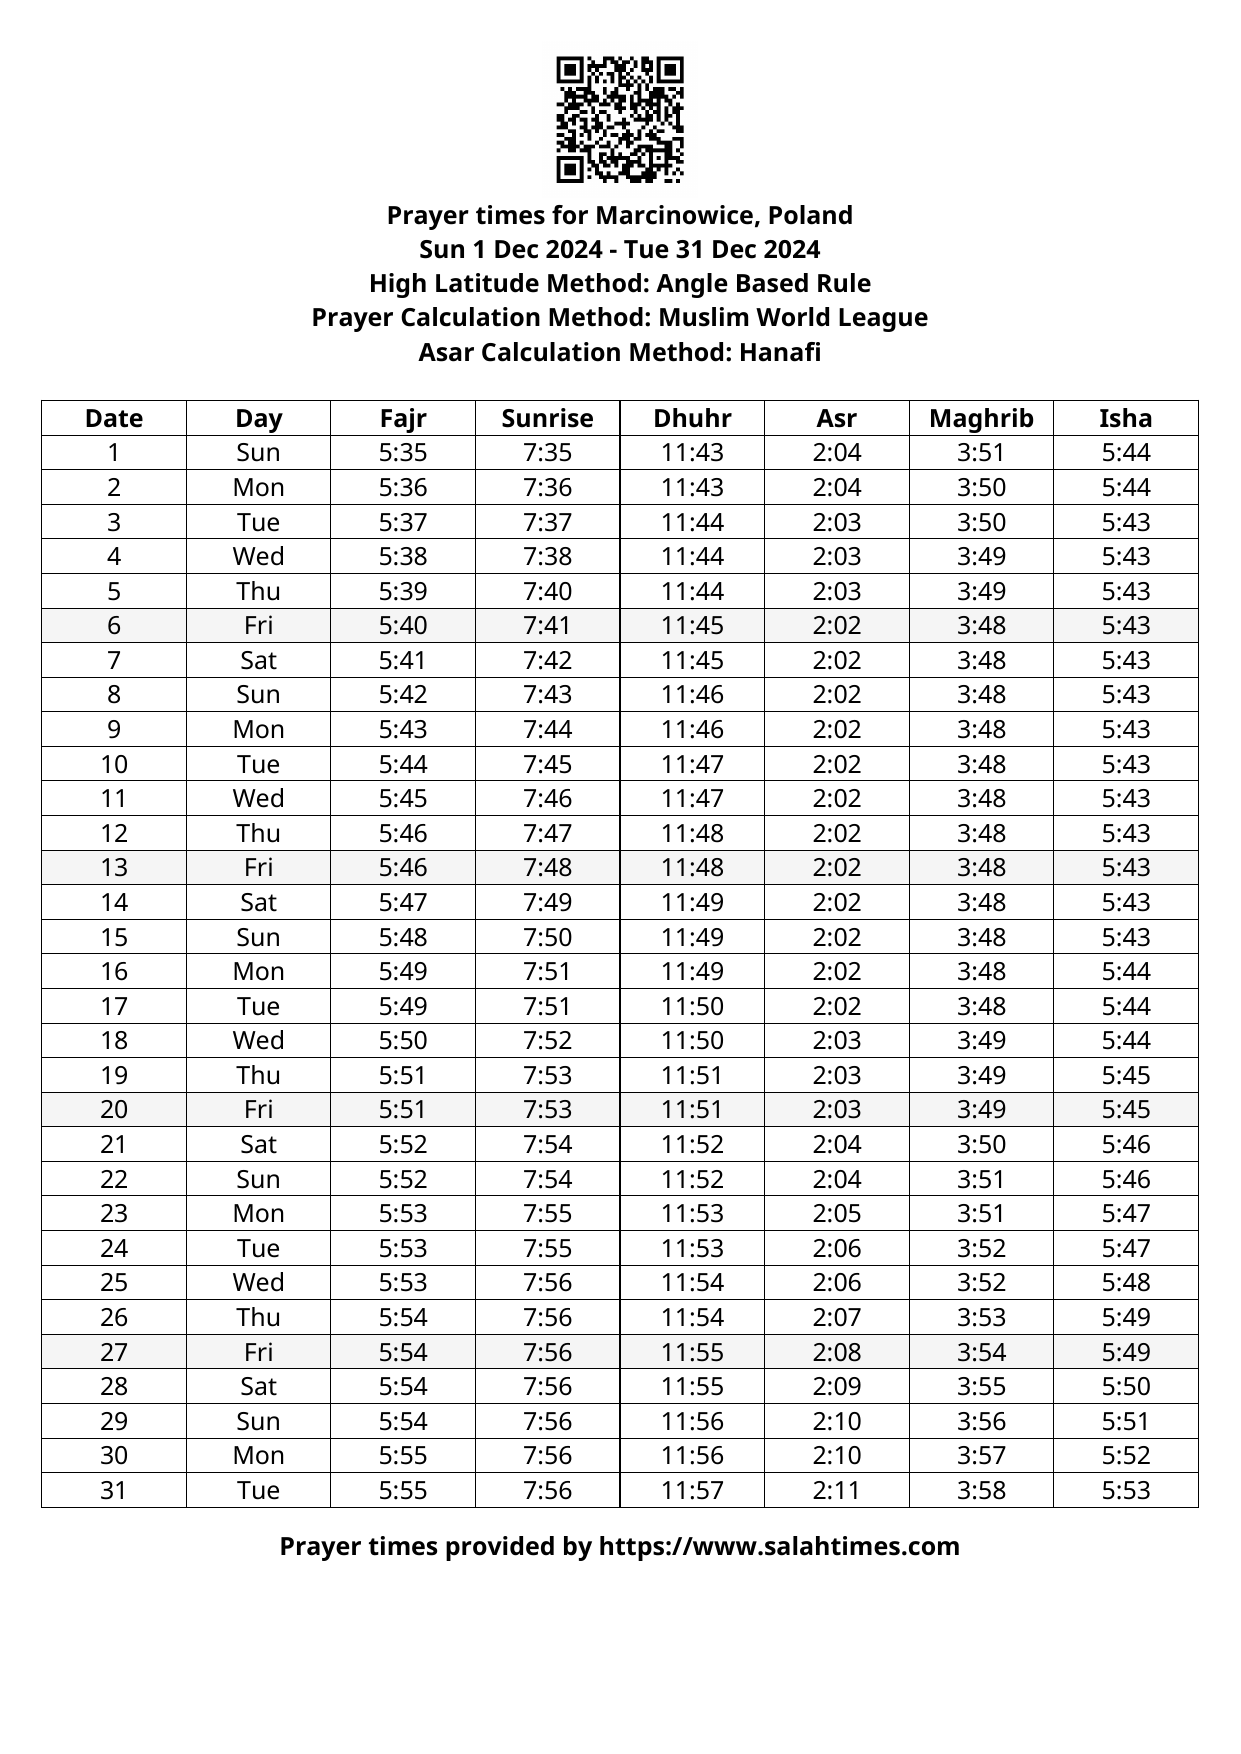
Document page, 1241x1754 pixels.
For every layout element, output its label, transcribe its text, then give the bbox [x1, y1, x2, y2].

table_cell 7:36 [476, 470, 619, 504]
table_cell 12 [42, 816, 186, 849]
table_cell 11:54 [621, 1266, 764, 1299]
table_cell 6 [42, 609, 186, 642]
table_cell 16 [42, 954, 186, 988]
table_cell 5:43 [1054, 643, 1198, 677]
table_cell 2:04 [765, 1127, 909, 1161]
table_cell 2:04 [765, 1162, 909, 1195]
table_cell 11:45 [621, 609, 764, 642]
table_cell 7:49 [476, 885, 619, 919]
table_header Isha [1054, 401, 1198, 434]
table_cell 2:02 [765, 781, 909, 815]
table_cell Wed [187, 1266, 330, 1299]
table_cell 3:48 [910, 816, 1053, 849]
table_cell 2:02 [765, 816, 909, 849]
table_cell 2:04 [765, 436, 909, 469]
table_cell Fri [187, 1335, 330, 1368]
table_cell 22 [42, 1162, 186, 1195]
table_cell 11 [42, 781, 186, 815]
table_cell 5:39 [331, 574, 475, 607]
table_cell 31 [42, 1473, 186, 1507]
table_cell Sun [187, 920, 330, 953]
table_cell 11:53 [621, 1231, 764, 1264]
table_cell 5:54 [331, 1300, 475, 1334]
table_cell 27 [42, 1335, 186, 1368]
table_cell 2:07 [765, 1300, 909, 1334]
table_cell 7:56 [476, 1473, 619, 1507]
table_cell 23 [42, 1196, 186, 1230]
table_cell 14 [42, 885, 186, 919]
table_cell 3:50 [910, 1127, 1053, 1161]
table_cell 7:37 [476, 505, 619, 538]
table_cell 5:46 [1054, 1127, 1198, 1161]
table_cell 11:44 [621, 539, 764, 573]
table_cell 3:48 [910, 643, 1053, 677]
table_cell 5:37 [331, 505, 475, 538]
table_cell 10 [42, 747, 186, 780]
table_cell 7:48 [476, 851, 619, 884]
table_cell 21 [42, 1127, 186, 1161]
table_cell 2:06 [765, 1231, 909, 1264]
table_cell 11:48 [621, 816, 764, 849]
table_cell Mon [187, 1439, 330, 1472]
table_cell 5:44 [331, 747, 475, 780]
table_cell 5:36 [331, 470, 475, 504]
table_cell 7:51 [476, 989, 619, 1022]
table_cell 3:48 [910, 747, 1053, 780]
table_cell 5:43 [1054, 539, 1198, 573]
table_cell Wed [187, 1024, 330, 1057]
table_cell 11:49 [621, 920, 764, 953]
table_cell 5:52 [331, 1127, 475, 1161]
table_cell 5:44 [1054, 1024, 1198, 1057]
table_cell 2:02 [765, 989, 909, 1022]
table_cell 2 [42, 470, 186, 504]
table_cell 3:49 [910, 1093, 1053, 1126]
table_cell 11:51 [621, 1058, 764, 1092]
table_cell 3:54 [910, 1335, 1053, 1368]
table_cell 11:43 [621, 470, 764, 504]
table_cell 5:35 [331, 436, 475, 469]
table_cell 3:50 [910, 505, 1053, 538]
table_cell 19 [42, 1058, 186, 1092]
table_cell 5:53 [331, 1231, 475, 1264]
table_cell 5:52 [1054, 1439, 1198, 1472]
table_cell 11:44 [621, 505, 764, 538]
table_cell 5:46 [331, 816, 475, 849]
table_cell 5:51 [331, 1058, 475, 1092]
table_header Sunrise [476, 401, 619, 434]
table_cell 5:44 [1054, 436, 1198, 469]
table_cell 11:50 [621, 989, 764, 1022]
table_cell 11:46 [621, 712, 764, 746]
table_cell 5:42 [331, 678, 475, 711]
table_cell 3:52 [910, 1231, 1053, 1264]
table_cell Wed [187, 539, 330, 573]
table_cell 3:48 [910, 781, 1053, 815]
table_cell 2:11 [765, 1473, 909, 1507]
table_cell Thu [187, 816, 330, 849]
table_cell 3:48 [910, 678, 1053, 711]
table_cell 7:55 [476, 1231, 619, 1264]
table_header Fajr [331, 401, 475, 434]
table_cell 2:10 [765, 1404, 909, 1437]
table_cell 5:43 [1054, 747, 1198, 780]
table_cell 5:50 [331, 1024, 475, 1057]
table_cell 7:55 [476, 1196, 619, 1230]
table_cell 28 [42, 1369, 186, 1403]
table_cell 7:47 [476, 816, 619, 849]
table_cell 5:43 [1054, 920, 1198, 953]
table_cell 3:58 [910, 1473, 1053, 1507]
table_cell 7:41 [476, 609, 619, 642]
table_cell 5:54 [331, 1335, 475, 1368]
table_cell 5:44 [1054, 954, 1198, 988]
table_cell 7:42 [476, 643, 619, 677]
text Prayer Calculation Method: Muslim World League [42, 300, 1198, 334]
table_cell 11:48 [621, 851, 764, 884]
table_cell 7:52 [476, 1024, 619, 1057]
table_cell 5:43 [1054, 609, 1198, 642]
table_cell 4 [42, 539, 186, 573]
table_cell 5 [42, 574, 186, 607]
table_cell 3:48 [910, 989, 1053, 1022]
table_cell 2:03 [765, 1093, 909, 1126]
table_cell 5:43 [1054, 712, 1198, 746]
table_cell 3:57 [910, 1439, 1053, 1472]
table_cell Wed [187, 781, 330, 815]
table_cell 7:56 [476, 1335, 619, 1368]
table_cell 7:35 [476, 436, 619, 469]
table_cell 7:56 [476, 1266, 619, 1299]
table_cell 17 [42, 989, 186, 1022]
table_cell 2:02 [765, 712, 909, 746]
table_cell 3:48 [910, 851, 1053, 884]
table_cell Sat [187, 1369, 330, 1403]
table_cell 5:52 [331, 1162, 475, 1195]
table_cell 5:38 [331, 539, 475, 573]
table_cell 11:52 [621, 1162, 764, 1195]
text Asar Calculation Method: Hanafi [42, 334, 1198, 368]
table_cell Sun [187, 678, 330, 711]
table_cell Sat [187, 885, 330, 919]
table_cell Sat [187, 1127, 330, 1161]
table_cell 11:47 [621, 781, 764, 815]
table_cell 5:49 [1054, 1335, 1198, 1368]
table_header Dhuhr [621, 401, 764, 434]
table_cell 3:53 [910, 1300, 1053, 1334]
table_cell 5:45 [331, 781, 475, 815]
table_cell 20 [42, 1093, 186, 1126]
table_cell 11:47 [621, 747, 764, 780]
table_cell 7:54 [476, 1127, 619, 1161]
table_cell 5:53 [331, 1266, 475, 1299]
table_cell 5:48 [1054, 1266, 1198, 1299]
table_cell Tue [187, 505, 330, 538]
table_cell 11:53 [621, 1196, 764, 1230]
table_cell 3:55 [910, 1369, 1053, 1403]
table_cell 5:48 [331, 920, 475, 953]
table_cell 7:53 [476, 1058, 619, 1092]
table_cell 3:51 [910, 1196, 1053, 1230]
table_cell 2:03 [765, 505, 909, 538]
table_cell 2:05 [765, 1196, 909, 1230]
table_cell 7:44 [476, 712, 619, 746]
table_cell 2:03 [765, 1058, 909, 1092]
table_cell 7:56 [476, 1439, 619, 1472]
table_cell 5:49 [1054, 1300, 1198, 1334]
table_cell 7:53 [476, 1093, 619, 1126]
table_cell 2:02 [765, 920, 909, 953]
table_cell 5:43 [1054, 781, 1198, 815]
table_cell 11:46 [621, 678, 764, 711]
table_cell 7:45 [476, 747, 619, 780]
table_cell 5:54 [331, 1404, 475, 1437]
table_cell 1 [42, 436, 186, 469]
table_cell 2:03 [765, 539, 909, 573]
table_cell 11:52 [621, 1127, 764, 1161]
table_cell 7:40 [476, 574, 619, 607]
table_cell 5:46 [1054, 1162, 1198, 1195]
table_cell 5:47 [1054, 1196, 1198, 1230]
table_cell 2:02 [765, 885, 909, 919]
table_cell Sun [187, 1404, 330, 1437]
table_cell 7:50 [476, 920, 619, 953]
table_cell 2:02 [765, 851, 909, 884]
table_cell 11:44 [621, 574, 764, 607]
table_cell 5:43 [1054, 885, 1198, 919]
table_cell 3:50 [910, 470, 1053, 504]
table_cell Mon [187, 1196, 330, 1230]
text Sun 1 Dec 2024 - Tue 31 Dec 2024 [42, 232, 1198, 266]
table_cell Tue [187, 989, 330, 1022]
table_cell 29 [42, 1404, 186, 1437]
table_cell 7:56 [476, 1369, 619, 1403]
table_cell 2:04 [765, 470, 909, 504]
table_cell Sun [187, 436, 330, 469]
table_cell 5:50 [1054, 1369, 1198, 1403]
table_cell 5:51 [1054, 1404, 1198, 1437]
table_cell 7:56 [476, 1404, 619, 1437]
table_cell 2:02 [765, 609, 909, 642]
table_cell 11:55 [621, 1335, 764, 1368]
table_cell 5:53 [1054, 1473, 1198, 1507]
table_cell 7:46 [476, 781, 619, 815]
table_cell 13 [42, 851, 186, 884]
table_cell 11:50 [621, 1024, 764, 1057]
table_header Day [187, 401, 330, 434]
table_cell 5:47 [331, 885, 475, 919]
table_cell 11:43 [621, 436, 764, 469]
table_cell 5:40 [331, 609, 475, 642]
table_cell 11:45 [621, 643, 764, 677]
table_cell 5:41 [331, 643, 475, 677]
table_cell 7:43 [476, 678, 619, 711]
table_header Maghrib [910, 401, 1053, 434]
table_cell 3:49 [910, 1058, 1053, 1092]
table_cell 5:43 [1054, 505, 1198, 538]
table_cell 3:49 [910, 574, 1053, 607]
table_cell 11:56 [621, 1404, 764, 1437]
table_cell 24 [42, 1231, 186, 1264]
table_cell 3:52 [910, 1266, 1053, 1299]
table_cell Tue [187, 747, 330, 780]
table_cell 3:49 [910, 539, 1053, 573]
table_cell 5:43 [1054, 816, 1198, 849]
table_cell 11:49 [621, 885, 764, 919]
table_cell 5:43 [1054, 851, 1198, 884]
table_cell 7:51 [476, 954, 619, 988]
table_cell 2:10 [765, 1439, 909, 1472]
table_cell Thu [187, 1058, 330, 1092]
table_cell 5:53 [331, 1196, 475, 1230]
table_cell Tue [187, 1231, 330, 1264]
table_cell 2:09 [765, 1369, 909, 1403]
table_cell 5:45 [1054, 1058, 1198, 1092]
table_cell 5:55 [331, 1439, 475, 1472]
table_cell 5:54 [331, 1369, 475, 1403]
table_cell Fri [187, 851, 330, 884]
table_cell 5:49 [331, 954, 475, 988]
table_cell Tue [187, 1473, 330, 1507]
table_cell Fri [187, 1093, 330, 1126]
table_cell 7 [42, 643, 186, 677]
table_cell 11:49 [621, 954, 764, 988]
table_cell 5:43 [1054, 678, 1198, 711]
table_cell 3:56 [910, 1404, 1053, 1437]
table_cell 5:55 [331, 1473, 475, 1507]
table_cell 11:55 [621, 1369, 764, 1403]
table_cell 2:08 [765, 1335, 909, 1368]
table_cell 5:44 [1054, 470, 1198, 504]
table_cell Mon [187, 470, 330, 504]
table_cell 3:48 [910, 712, 1053, 746]
table_cell 5:44 [1054, 989, 1198, 1022]
table_cell 3:51 [910, 1162, 1053, 1195]
table_cell 5:45 [1054, 1093, 1198, 1126]
table_cell Sat [187, 643, 330, 677]
table_cell 2:03 [765, 1024, 909, 1057]
table_cell Mon [187, 712, 330, 746]
table_cell 8 [42, 678, 186, 711]
table_cell 2:03 [765, 574, 909, 607]
table_cell 25 [42, 1266, 186, 1299]
table_cell 2:06 [765, 1266, 909, 1299]
table_cell 26 [42, 1300, 186, 1334]
table_cell 18 [42, 1024, 186, 1057]
table_cell Sun [187, 1162, 330, 1195]
table_cell 2:02 [765, 954, 909, 988]
table_cell 7:56 [476, 1300, 619, 1334]
table_cell Mon [187, 954, 330, 988]
table_cell 5:43 [1054, 574, 1198, 607]
table_cell Fri [187, 609, 330, 642]
table_cell Thu [187, 574, 330, 607]
table_cell 11:54 [621, 1300, 764, 1334]
table_header Asr [765, 401, 909, 434]
table_cell 2:02 [765, 678, 909, 711]
table_cell 3 [42, 505, 186, 538]
table_cell 3:48 [910, 885, 1053, 919]
table_cell 7:54 [476, 1162, 619, 1195]
table_cell 11:56 [621, 1439, 764, 1472]
text Prayer times provided by https://www.salahtimes.com [42, 1528, 1198, 1563]
table_cell 5:49 [331, 989, 475, 1022]
table_cell 5:46 [331, 851, 475, 884]
table_cell 3:51 [910, 436, 1053, 469]
table_cell 9 [42, 712, 186, 746]
table_cell Thu [187, 1300, 330, 1334]
table_cell 3:48 [910, 920, 1053, 953]
table_cell 15 [42, 920, 186, 953]
table_cell 7:38 [476, 539, 619, 573]
table_cell 2:02 [765, 643, 909, 677]
table_cell 5:51 [331, 1093, 475, 1126]
table_cell 3:49 [910, 1024, 1053, 1057]
text Prayer times for Marcinowice, Poland [42, 198, 1198, 232]
table_cell 5:43 [331, 712, 475, 746]
table_cell 3:48 [910, 609, 1053, 642]
table_cell 3:48 [910, 954, 1053, 988]
table_cell 2:02 [765, 747, 909, 780]
table_cell 11:57 [621, 1473, 764, 1507]
picture [542, 41, 699, 198]
table_cell 11:51 [621, 1093, 764, 1126]
table_cell 5:47 [1054, 1231, 1198, 1264]
text High Latitude Method: Angle Based Rule [42, 266, 1198, 300]
table_cell 30 [42, 1439, 186, 1472]
table_header Date [42, 401, 186, 434]
